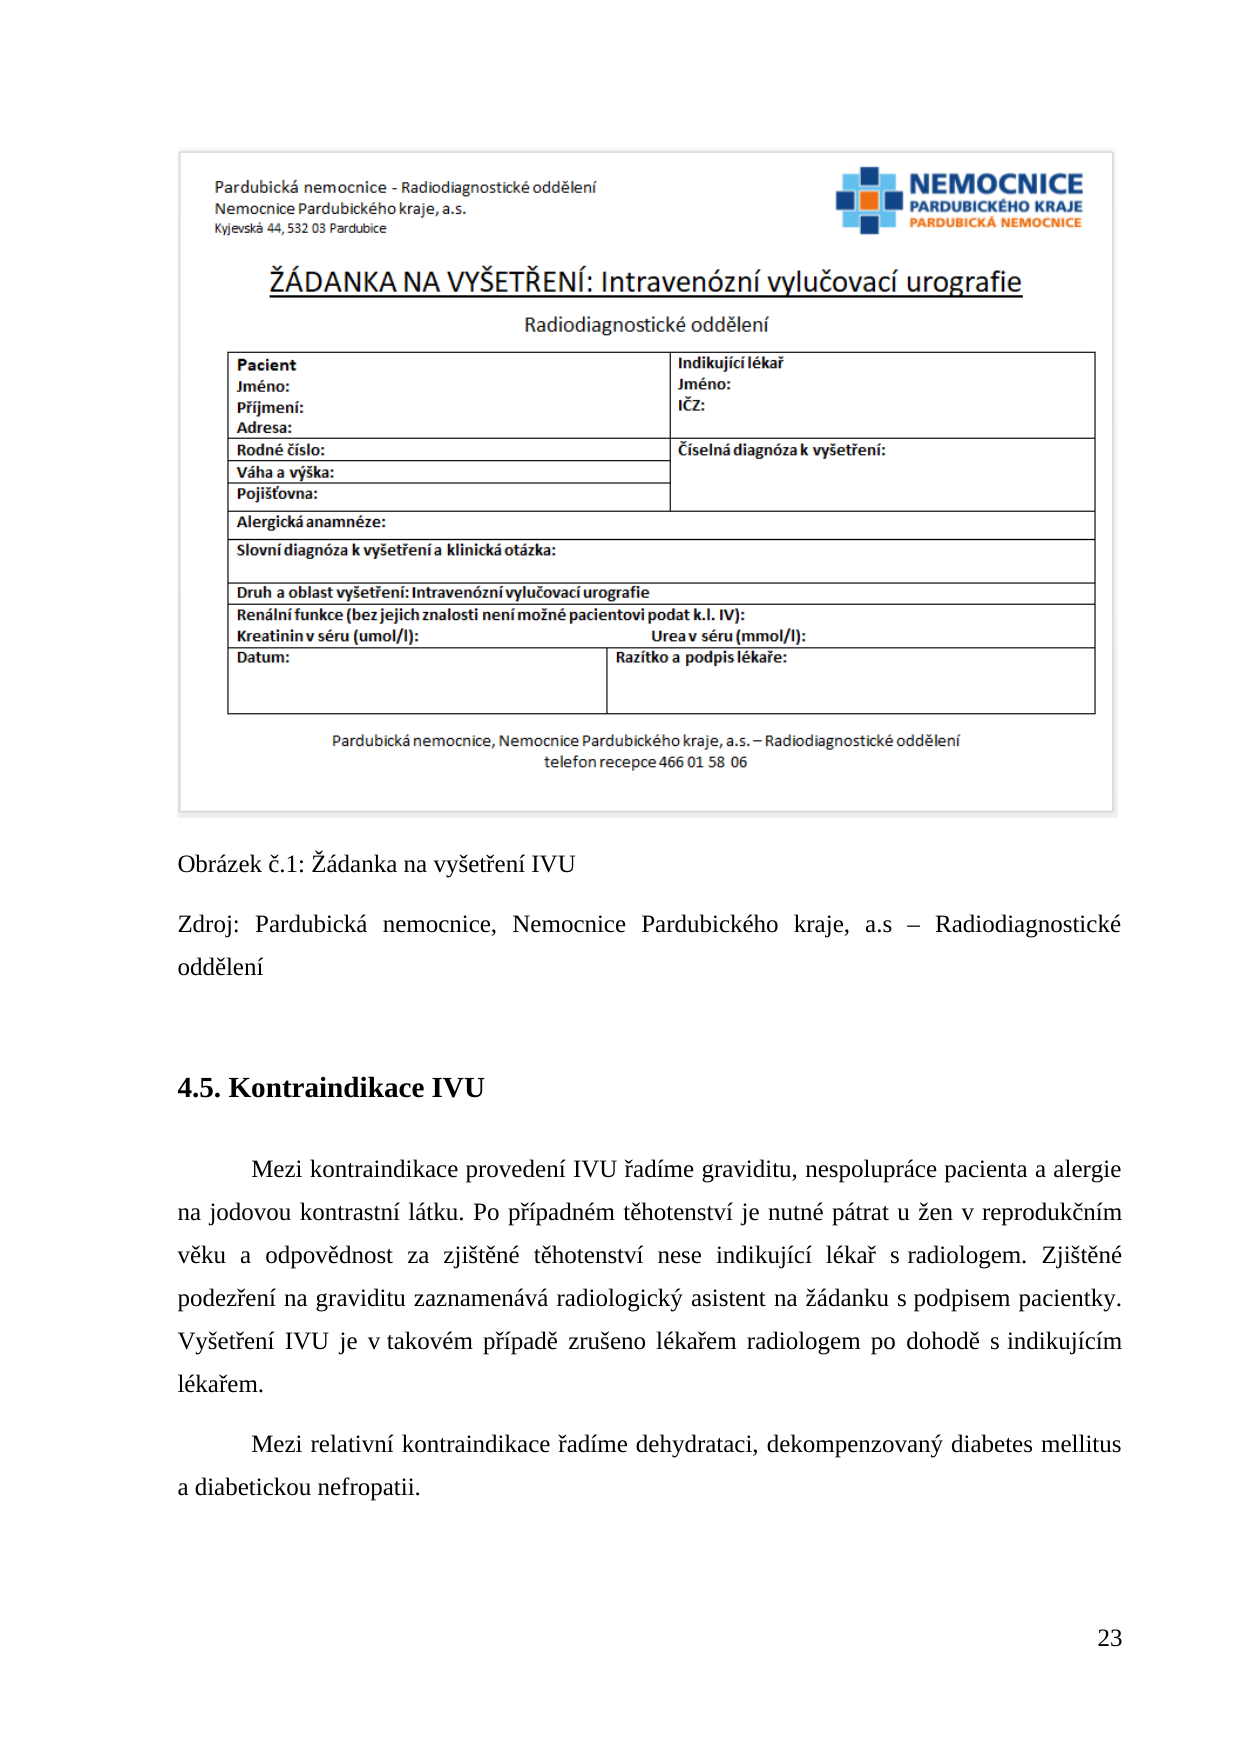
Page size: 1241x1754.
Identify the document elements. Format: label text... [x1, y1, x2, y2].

text Mezi relativní kontraindikace řadíme dehydrataci, dekompenzovaný diabetes mellitus a diabetickou nefropatii. [177, 1429, 1122, 1501]
subtitle 4.5. Kontraindikace IVU [177, 1070, 1122, 1103]
text Zdroj: Pardubická nemocnice, Nemocnice Pardubického kraje, a.s – Radiodiagnostické oddělení [177, 909, 1122, 981]
text Mezi kontraindikace provedení IVU řadíme graviditu, nespolupráce pacienta a alergie na jodovou kontrastní látku. Po případném těhotenství je nutné pátrat u žen v reprodukčním věku a odpovědnost za zjištěné těhotenství nese indikující lékař s radiologem. Zjištěné podezření na graviditu zaznamenává radiologický asistent na žádanku s podpisem pacientky. Vyšetření IVU je v takovém případě zrušeno lékařem radiologem po dohodě s indikujícím lékařem. [177, 1154, 1122, 1398]
text Obrázek č.1: Žádanka na vyšetření IVU [177, 849, 1122, 878]
picture [177, 147, 1118, 818]
